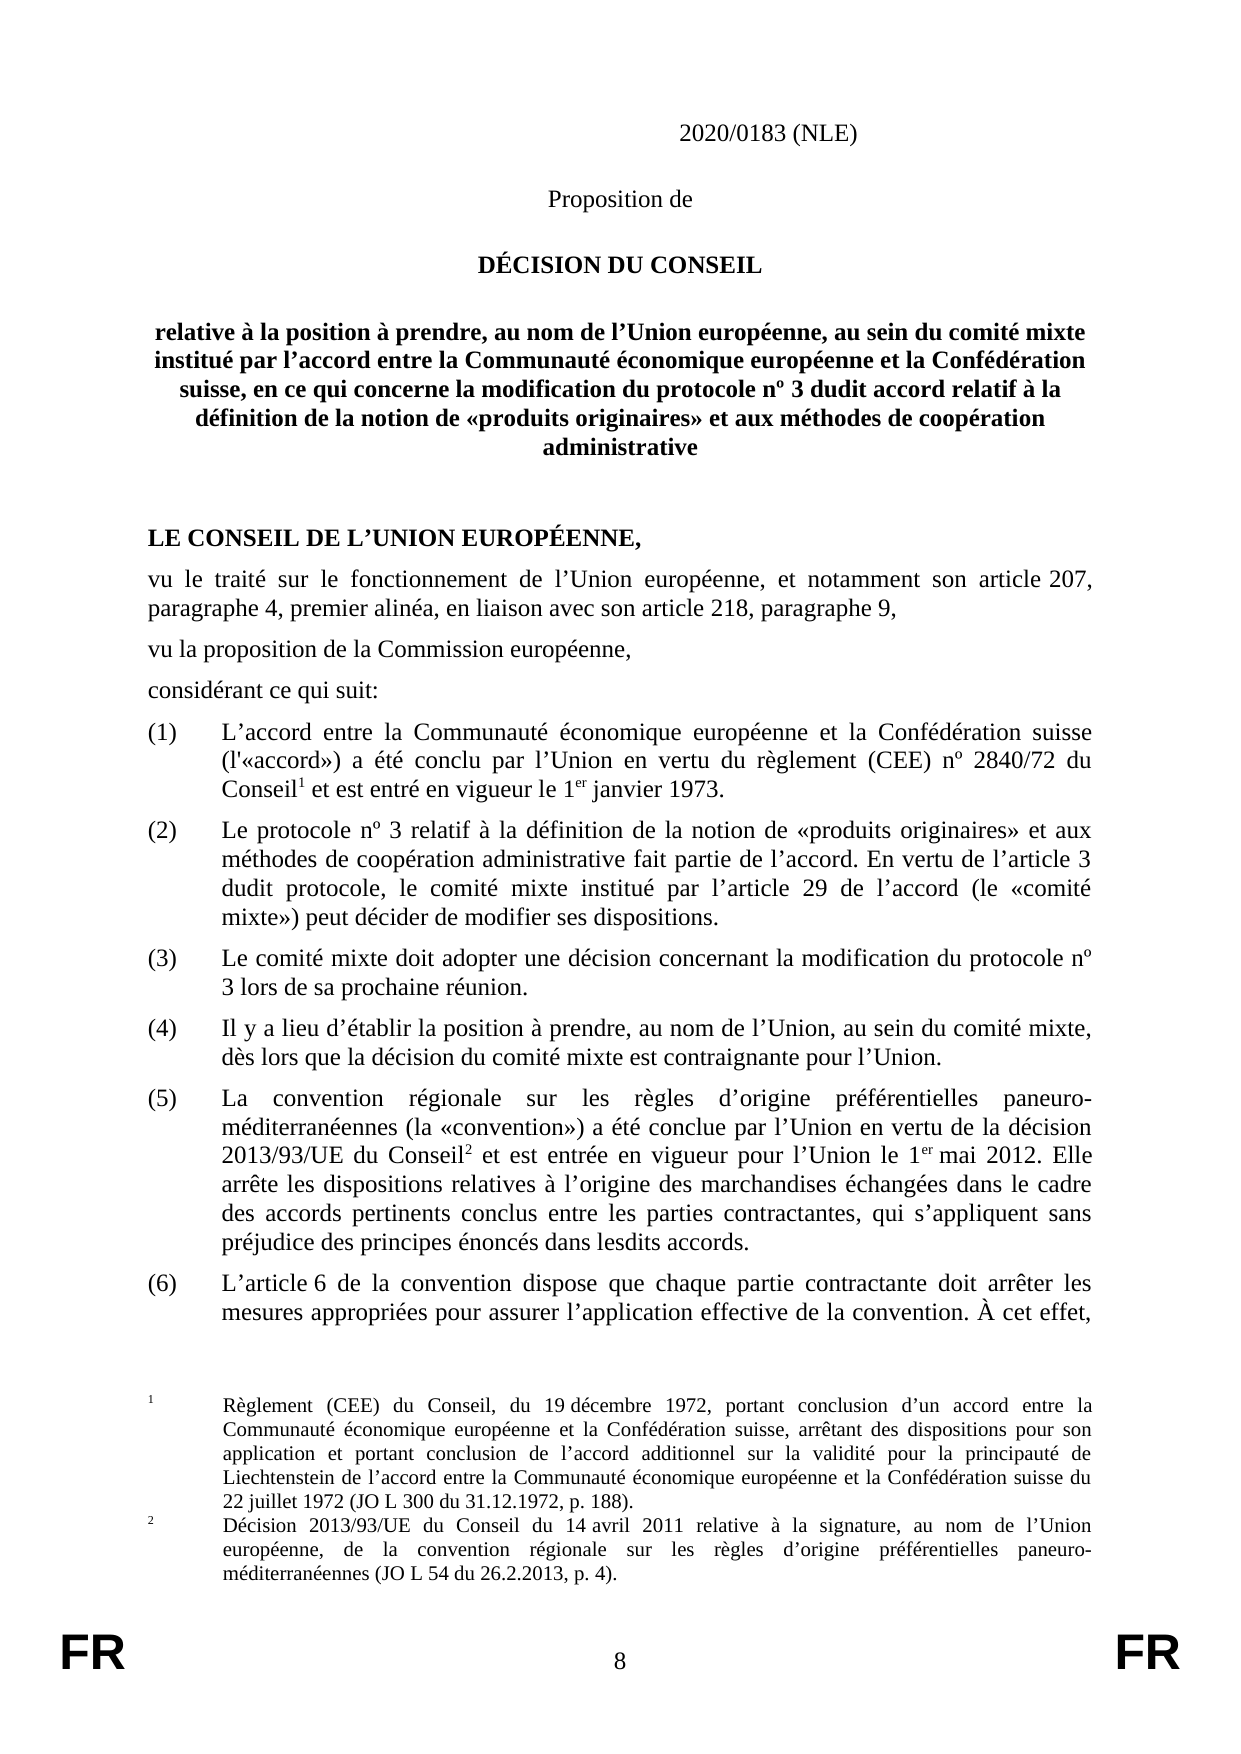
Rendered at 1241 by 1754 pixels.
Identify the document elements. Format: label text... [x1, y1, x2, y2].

text (1) L’accord entre la Communauté économique européenne et la Confédération suisse (l'«accord») a été conclu par l’Union en vertu du règlement (CEE) nº 2840/72 du Conseil et est entré en vigueur le 1er janvier 1973. [148, 717, 1093, 803]
text (4) Il y a lieu d’établir la position à prendre, au nom de l’Union, au sein du comité mixte, dès lors que la décision du comité mixte est contraignante pour l’Union. [148, 1013, 1093, 1071]
text Proposition de [148, 184, 1093, 213]
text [148, 1268, 1093, 1326]
text relative à la position à prendre, au nom de l’Union européenne, au sein du comité mixte institué par l’accord entre la Communauté économique européenne et la Confédération suisse, en ce qui concerne la modification du protocole nº 3 dudit accord relatif à la définition de la notion de «produits originaires» et aux méthodes de coopération administrative [148, 317, 1093, 461]
text 2020/0183 (NLE) [679, 118, 1093, 147]
text (3) Le comité mixte doit adopter une décision concernant la modification du protocole nº 3 lors de sa prochaine réunion. [148, 943, 1093, 1001]
text considérant ce qui suit: [148, 676, 1093, 704]
text (5) La convention régionale sur les règles d’origine préférentielles paneuro-méditerranéennes (la «convention») a été conclue par l’Union en vertu de la décision 2013/93/UE du Conseil et est entrée en vigueur pour l’Union le 1er mai 2012. Elle arrête les dispositions relatives à l’origine des marchandises échangées dans le cadre des accords pertinents conclus entre les parties contractantes, qui s’appliquent sans préjudice des principes énoncés dans lesdits accords. [148, 1083, 1093, 1256]
text vu la proposition de la Commission européenne, [148, 634, 1093, 663]
text vu le traité sur le fonctionnement de l’Union européenne, et notamment son article 207, paragraphe 4, premier alinéa, en liaison avec son article 218, paragraphe 9, [148, 564, 1093, 622]
text DÉCISION DU CONSEIL [148, 251, 1093, 279]
text (2) Le protocole nº 3 relatif à la définition de la notion de «produits originaires» et aux méthodes de coopération administrative fait partie de l’accord. En vertu de l’article 3 dudit protocole, le comité mixte institué par l’article 29 de l’accord (le «comité mixte») peut décider de modifier ses dispositions. [148, 816, 1093, 931]
text LE CONSEIL DE L’UNION EUROPÉENNE, [148, 523, 1093, 552]
